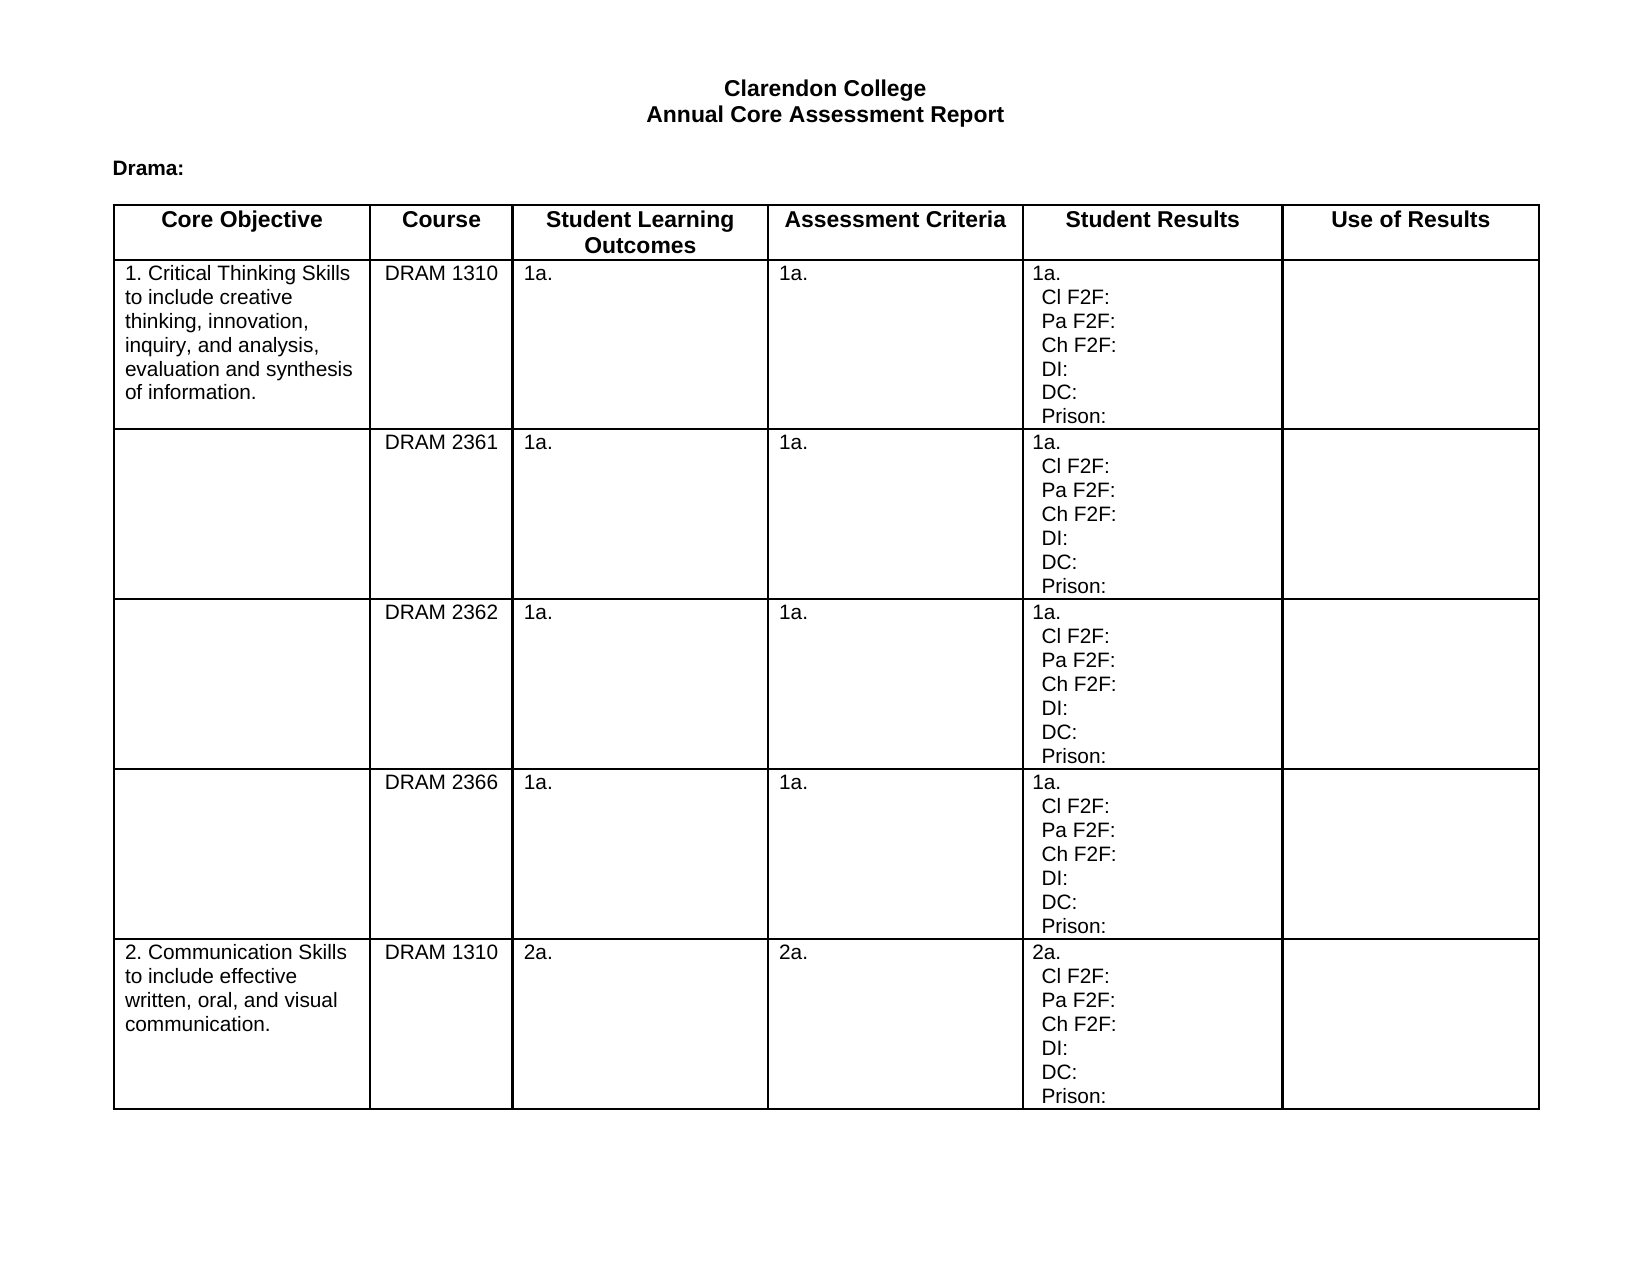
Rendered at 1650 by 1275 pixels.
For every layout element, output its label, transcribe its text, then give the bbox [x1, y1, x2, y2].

table_cell DRAM 2361 [371, 430, 511, 598]
table_header Core Objective [115, 206, 369, 258]
table_cell 1a. [769, 600, 1022, 768]
table_cell 1a. [769, 770, 1022, 938]
table_cell [115, 600, 369, 768]
table_cell 1a. [769, 261, 1022, 428]
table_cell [1024, 940, 1281, 1107]
table_cell 1a. [514, 261, 767, 428]
table_cell [1284, 770, 1538, 938]
table_header Assessment Criteria [769, 206, 1022, 258]
text Drama: [112, 156, 1537, 180]
table_cell DRAM 2362 [371, 600, 511, 768]
table_cell [115, 430, 369, 598]
table_cell [1284, 940, 1538, 1107]
table_cell 2a. [769, 940, 1022, 1107]
table_header Use of Results [1284, 206, 1538, 258]
table_cell 1. Critical Thinking Skills to include creative thinking, innovation, inquiry, and analysis, evaluation and synthesis of information. [115, 261, 369, 428]
table_cell DRAM 2366 [371, 770, 511, 938]
table_cell [1284, 430, 1538, 598]
table_cell 1a. Cl F2F: Pa F2F: Ch F2F: DI: DC: Prison: [1024, 430, 1281, 598]
table_cell 2. Communication Skills to include effective written, oral, and visual communication. [115, 940, 369, 1107]
table_header Student Results [1024, 206, 1281, 258]
table_cell 1a. Cl F2F: Pa F2F: Ch F2F: DI: DC: Prison: [1024, 770, 1281, 938]
table_cell [1284, 600, 1538, 768]
table_cell 1a. [514, 770, 767, 938]
table_cell 1a. Cl F2F: Pa F2F: Ch F2F: DI: DC: Prison: [1024, 600, 1281, 768]
table_header Course [371, 206, 511, 258]
table_cell 1a. [769, 430, 1022, 598]
table_cell DRAM 1310 [371, 940, 511, 1107]
table_cell 1a. [514, 600, 767, 768]
table_cell 1a. [514, 430, 767, 598]
table_cell 2a. [514, 940, 767, 1107]
table_cell 1a. Cl F2F: Pa F2F: Ch F2F: DI: DC: Prison: [1024, 261, 1281, 428]
table_cell DRAM 1310 [371, 261, 511, 428]
table_cell [1284, 261, 1538, 428]
table_cell [115, 770, 369, 938]
table_header Student Learning Outcomes [514, 206, 767, 258]
